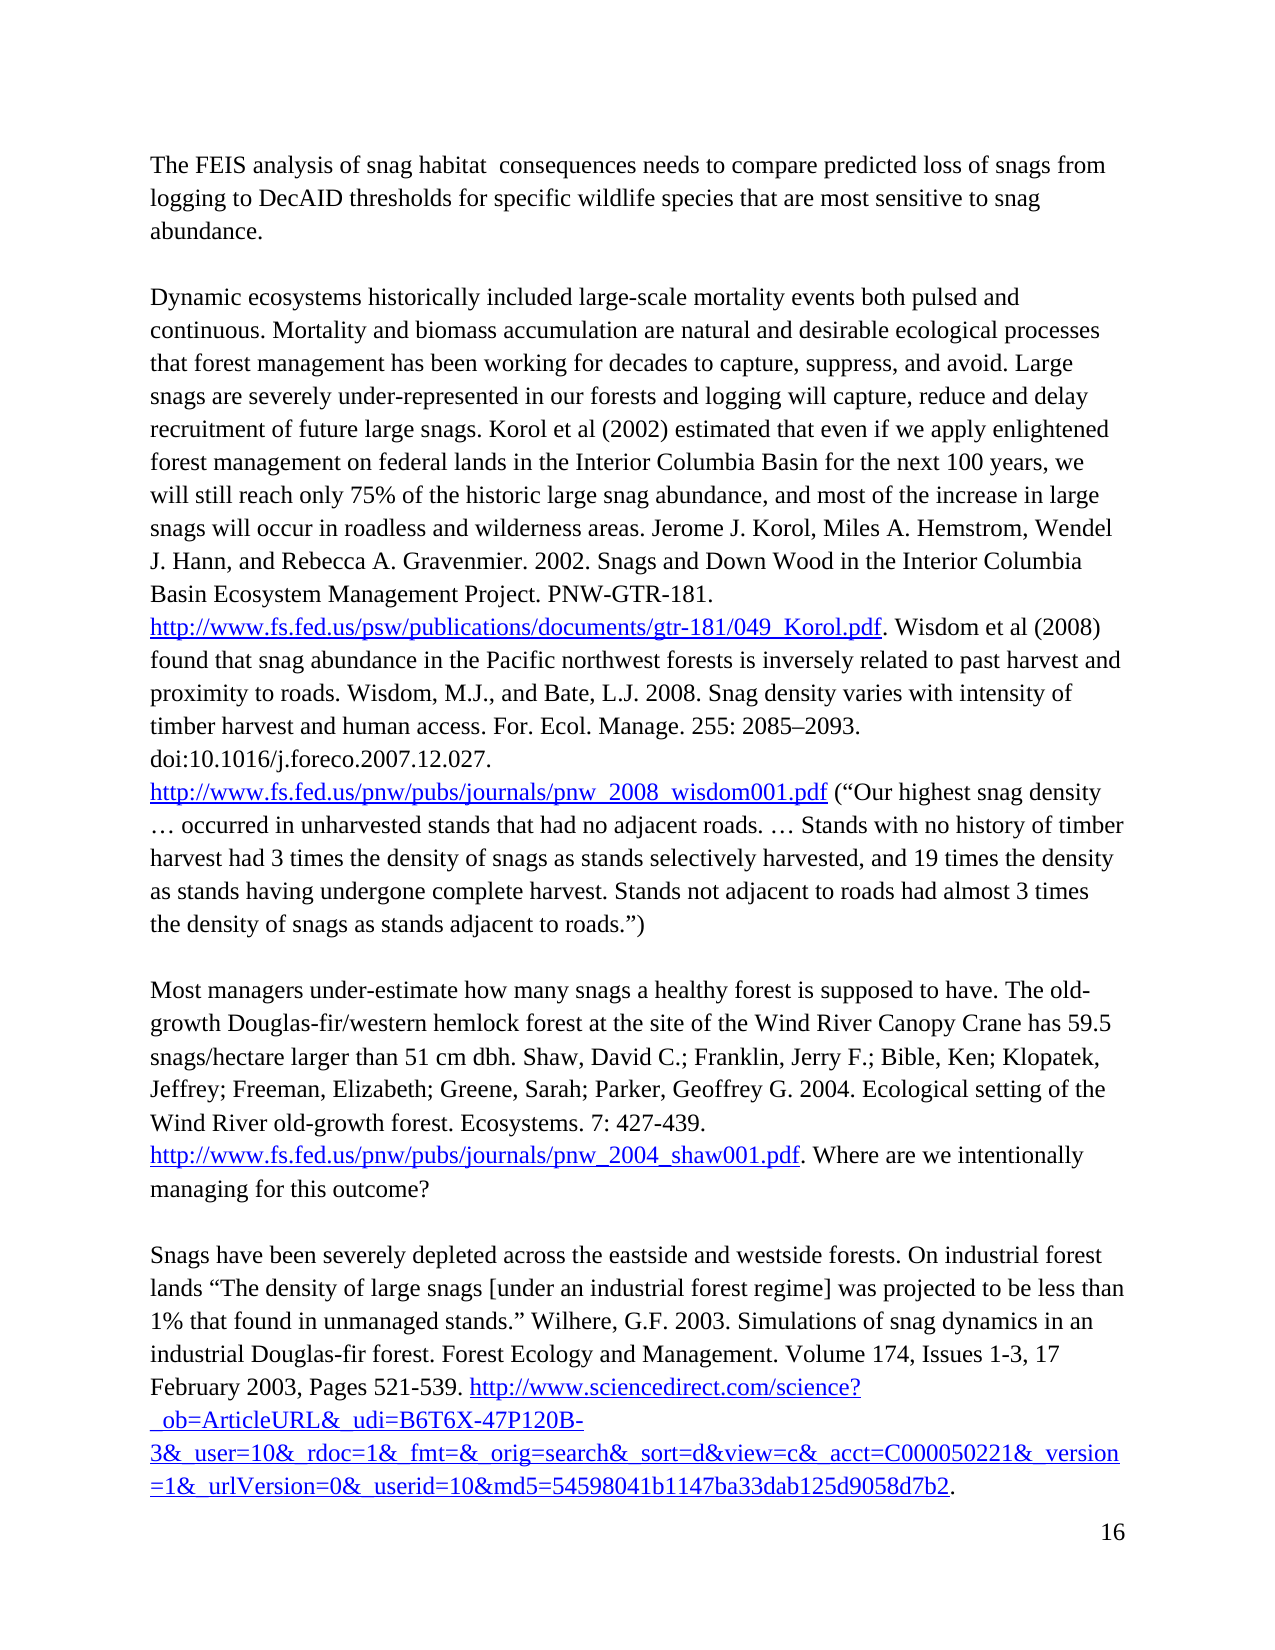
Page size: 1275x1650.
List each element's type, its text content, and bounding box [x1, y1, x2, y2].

text Dynamic ecosystems historically included large-scale mortality events both pulsed and continuous. Mortality and biomass accumulation are natural and desirable ecological processes that forest management has been working for decades to capture, suppress, and avoid. Large snags are severely under-represented in our forests and logging will capture, reduce and delay recruitment of future large snags. Korol et al (2002) estimated that even if we apply enlightened forest management on federal lands in the Interior Columbia Basin for the next 100 years, we will still reach only 75% of the historic large snag abundance, and most of the increase in large snags will occur in roadless and wilderness areas. Jerome J. Korol, Miles A. Hemstrom, Wendel J. Hann, and Rebecca A. Gravenmier. 2002. Snags and Down Wood in the Interior Columbia Basin Ecosystem Management Project. PNW-GTR-181. http://www.fs.fed.us/psw/publications/documents/gtr-181/049_Korol.pdf. Wisdom et al (2008) found that snag abundance in the Pacific northwest forests is inversely related to past harvest and proximity to roads. Wisdom, M.J., and Bate, L.J. 2008. Snag density varies with intensity of timber harvest and human access. For. Ecol. Manage. 255: 2085–2093. doi:10.1016/j.foreco.2007.12.027. http://www.fs.fed.us/pnw/pubs/journals/pnw_2008_wisdom001.pdf (“Our highest snag density … occurred in unharvested stands that had no adjacent roads. … Stands with no history of timber harvest had 3 times the density of snags as stands selectively harvested, and 19 times the density as stands having undergone complete harvest. Stands not adjacent to roads had almost 3 times the density of snags as stands adjacent to roads.”) [150, 282, 1125, 938]
text Snags have been severely depleted across the eastside and westside forests. On industrial forest lands “The density of large snags [under an industrial forest regime] was projected to be less than 1% that found in unmanaged stands.” Wilhere, G.F. 2003. Simulations of snag dynamics in an industrial Douglas-fir forest. Forest Ecology and Management. Volume 174, Issues 1-3, 17 February 2003, Pages 521-539. http://www.sciencedirect.com/science?_ob=ArticleURL&_udi=B6T6X-47P120B-3&_user=10&_rdoc=1&_fmt=&_orig=search&_sort=d&view=c&_acct=C000050221&_version=1&_urlVersion=0&_userid=10&md5=54598041b1147ba33dab125d9058d7b2. [150, 1240, 1125, 1499]
text The FEIS analysis of snag habitat consequences needs to compare predicted loss of snags from logging to DecAID thresholds for specific wildlife species that are most sensitive to snag abundance. [150, 150, 1125, 245]
text Most managers under-estimate how many snags a healthy forest is supposed to have. The old-growth Douglas-fir/western hemlock forest at the site of the Wind River Canopy Crane has 59.5 snags/hectare larger than 51 cm dbh. Shaw, David C.; Franklin, Jerry F.; Bible, Ken; Klopatek, Jeffrey; Freeman, Elizabeth; Greene, Sarah; Parker, Geoffrey G. 2004. Ecological setting of the Wind River old-growth forest. Ecosystems. 7: 427-439. http://www.fs.fed.us/pnw/pubs/journals/pnw_2004_shaw001.pdf. Where are we intentionally managing for this outcome? [150, 976, 1125, 1202]
